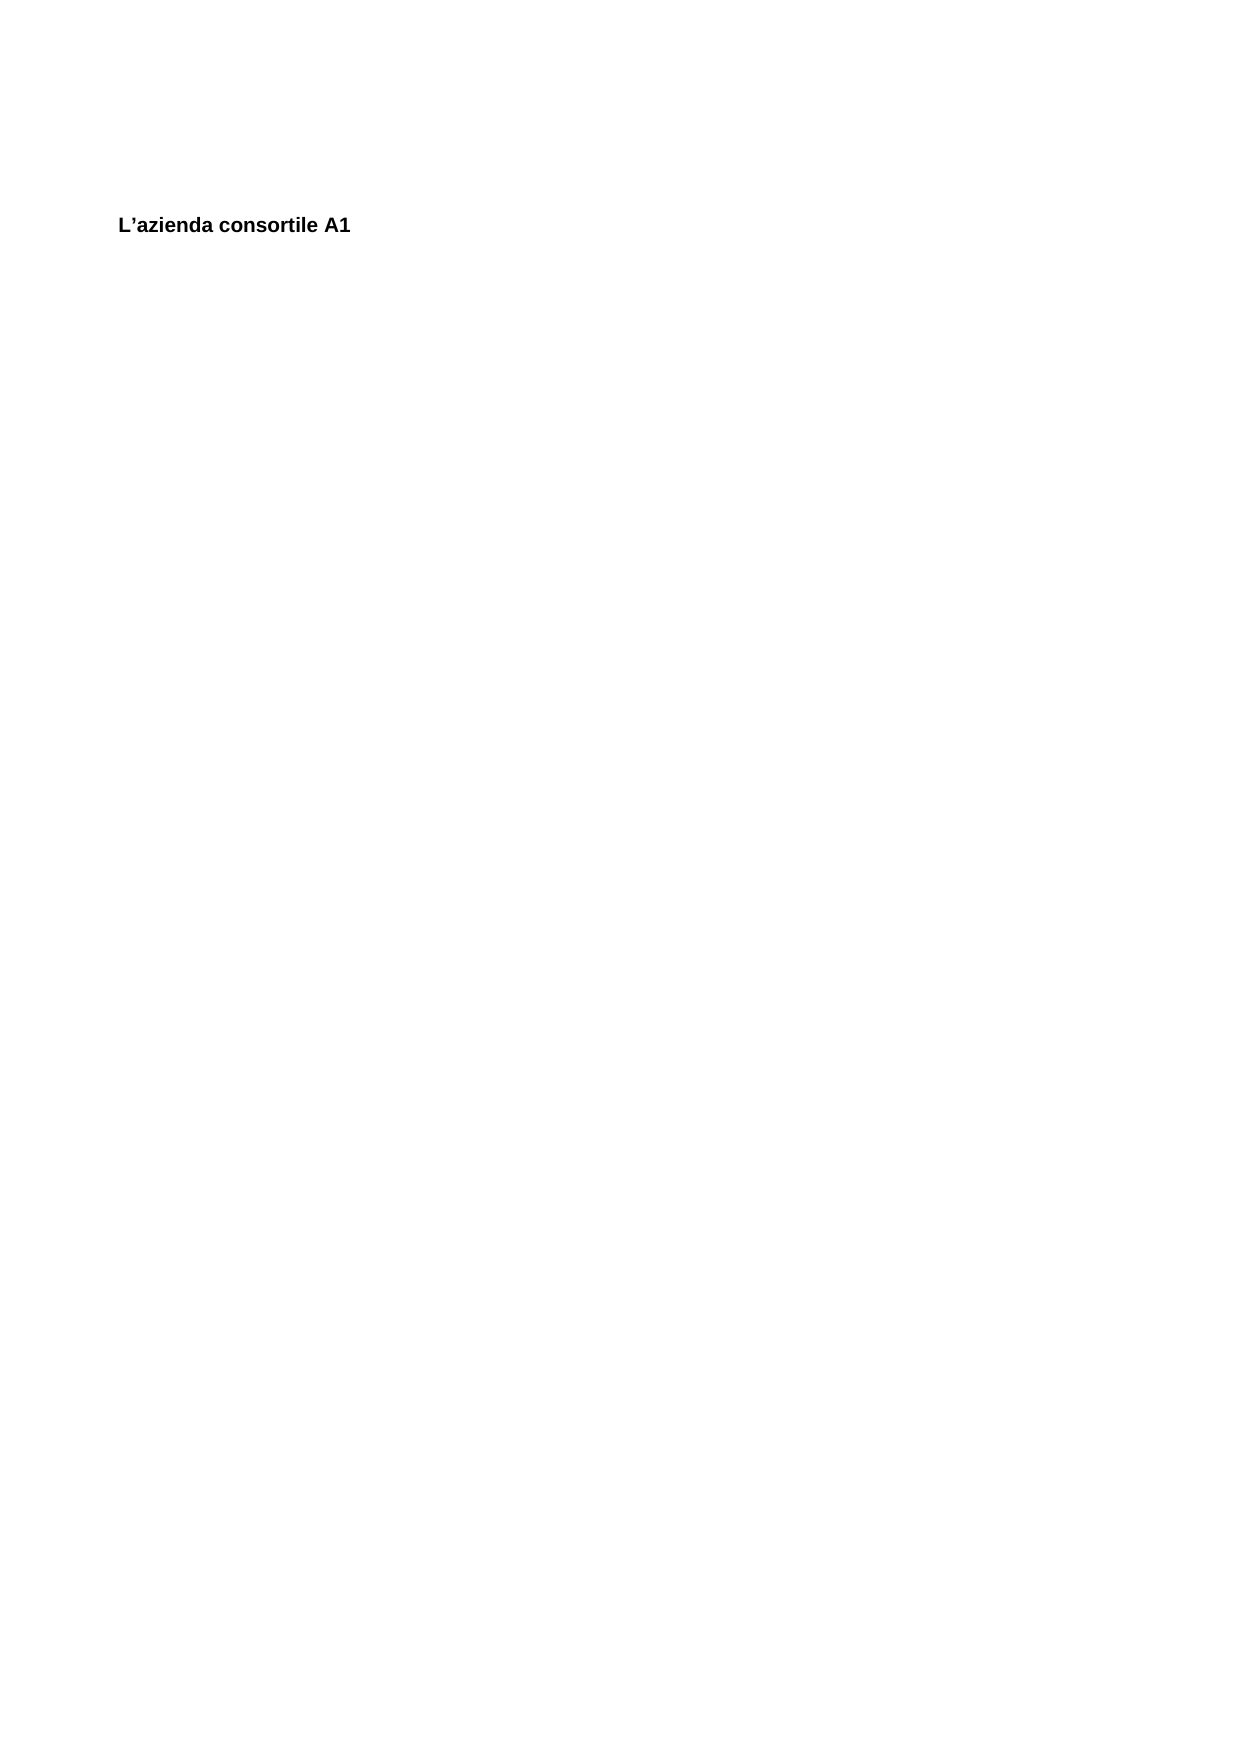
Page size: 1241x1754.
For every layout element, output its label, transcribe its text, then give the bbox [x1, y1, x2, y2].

text L’azienda consortile A1 [118, 213, 1122, 237]
